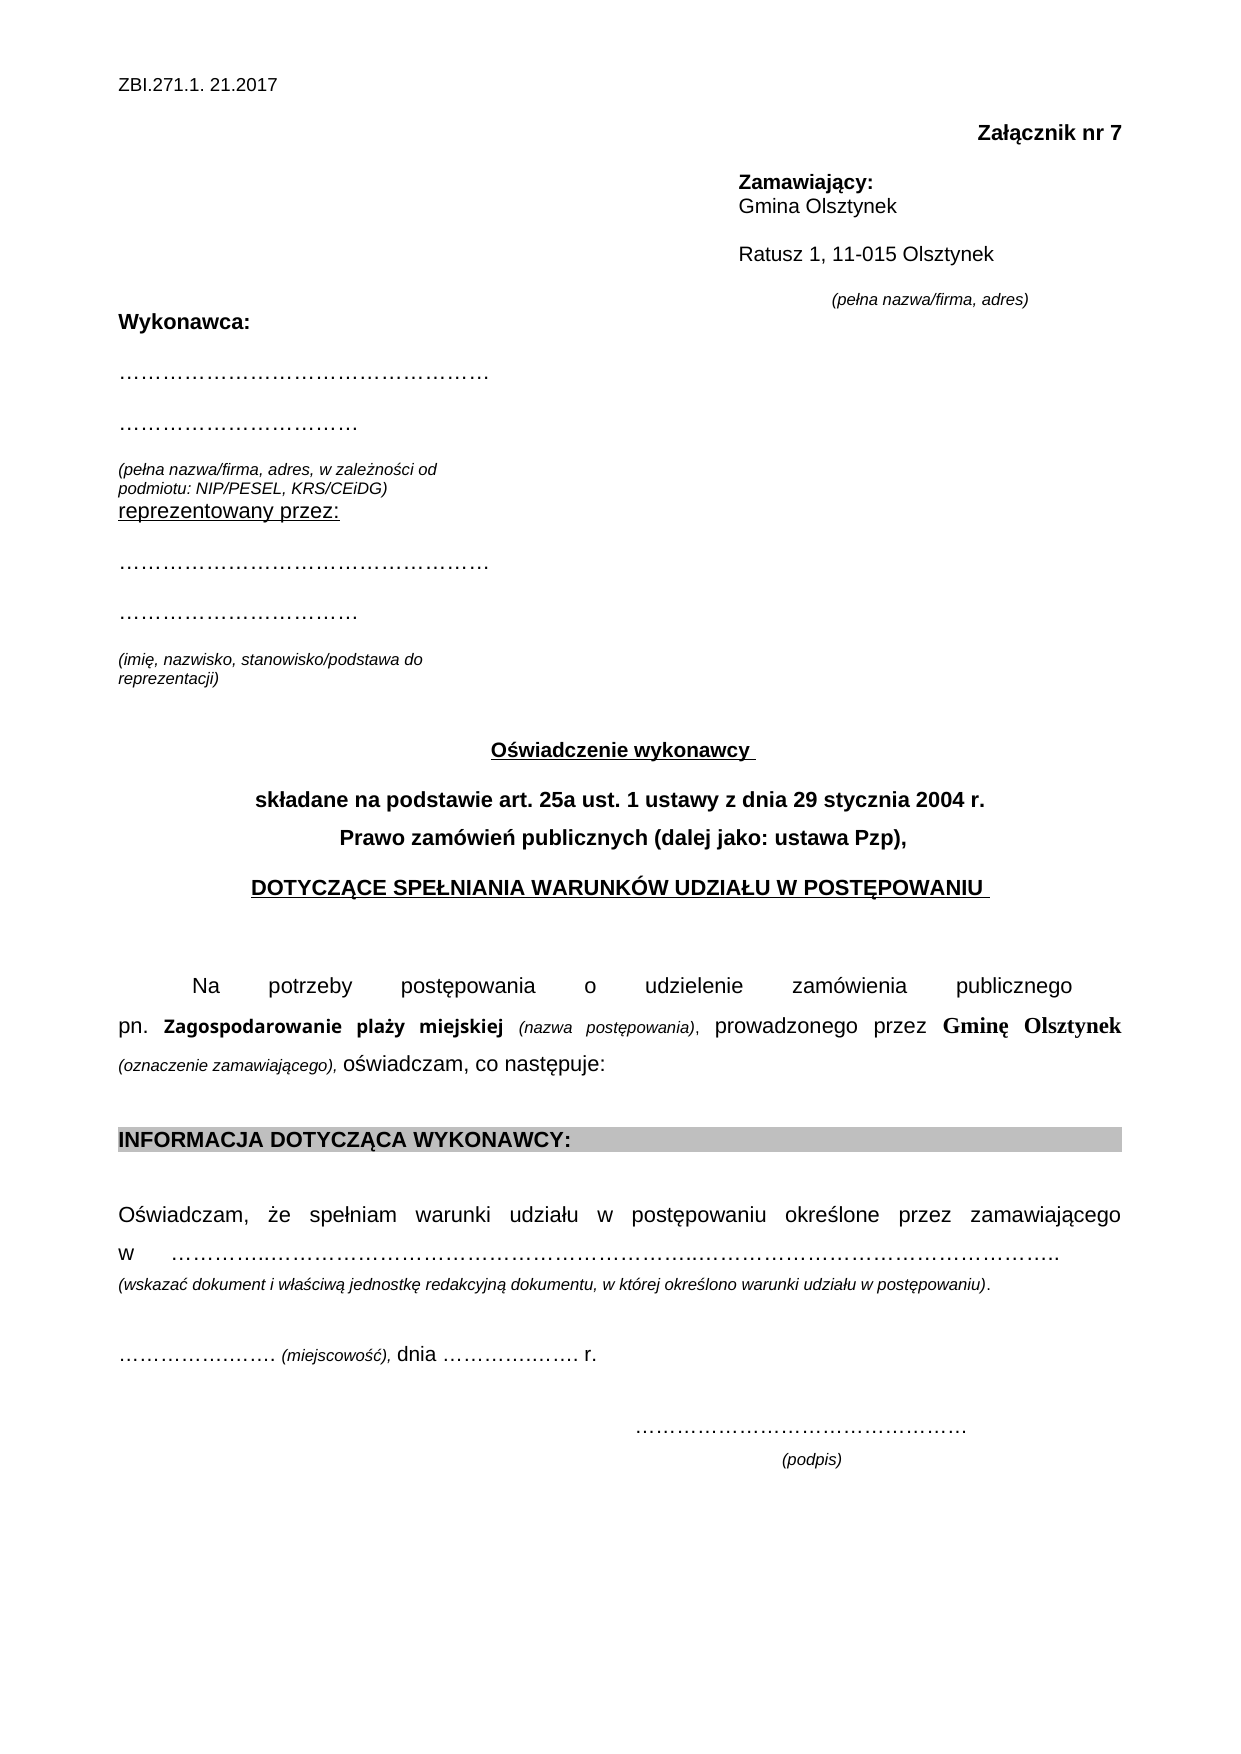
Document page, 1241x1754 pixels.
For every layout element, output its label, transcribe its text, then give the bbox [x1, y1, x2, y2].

text (podpis) [708, 1449, 1122, 1468]
text INFORMACJA DOTYCZĄCA WYKONAWCY: [118, 1127, 1122, 1152]
text ………………………………………………………………………… [118, 549, 502, 624]
text Prawo zamówień publicznych (dalej jako: ustawa Pzp), [118, 824, 1122, 850]
text Oświadczam, że spełniam warunki udziału w postępowaniu określone przez zamawiającego w …………..…………………………………………………..………………………………………….. (wskazać dokument i właściwą jednostkę redakcyjną dokumentu, w której określono warunki udziału w postępowaniu). [118, 1202, 1122, 1294]
text (imię, nazwisko, stanowisko/podstawa do reprezentacji) [118, 649, 502, 688]
text (pełna nazwa/firma, adres) [738, 289, 1122, 309]
text Ratusz 1, 11-015 Olsztynek [738, 242, 1122, 266]
text …………….……. (miejscowość), dnia ………….……. r. [118, 1342, 1122, 1366]
text ………………………………………………………………………… [118, 359, 502, 435]
text Załącznik nr 7 [664, 119, 1122, 144]
text Wykonawca: [118, 309, 1122, 334]
text reprezentowany przez: [118, 498, 1122, 523]
text Na potrzeby postępowania o udzielenie zamówienia publicznego pn. Zagospodarowanie plaży miejskiej (nazwa postępowania), prowadzonego przez Gminę Olsztynek (oznaczenie zamawiającego), oświadczam, co następuje: [118, 973, 1122, 1076]
text Gmina Olsztynek [738, 194, 1122, 218]
text ………………………………………… [118, 1413, 1122, 1437]
text (pełna nazwa/firma, adres, w zależności od podmiotu: NIP/PESEL, KRS/CEiDG) [118, 460, 502, 498]
text Oświadczenie wykonawcy [118, 738, 1122, 762]
text Zamawiający: [664, 170, 1122, 194]
text DOTYCZĄCE SPEŁNIANIA WARUNKÓW UDZIAŁU W POSTĘPOWANIU [118, 875, 1122, 936]
text składane na podstawie art. 25a ust. 1 ustawy z dnia 29 stycznia 2004 r. [118, 787, 1122, 812]
